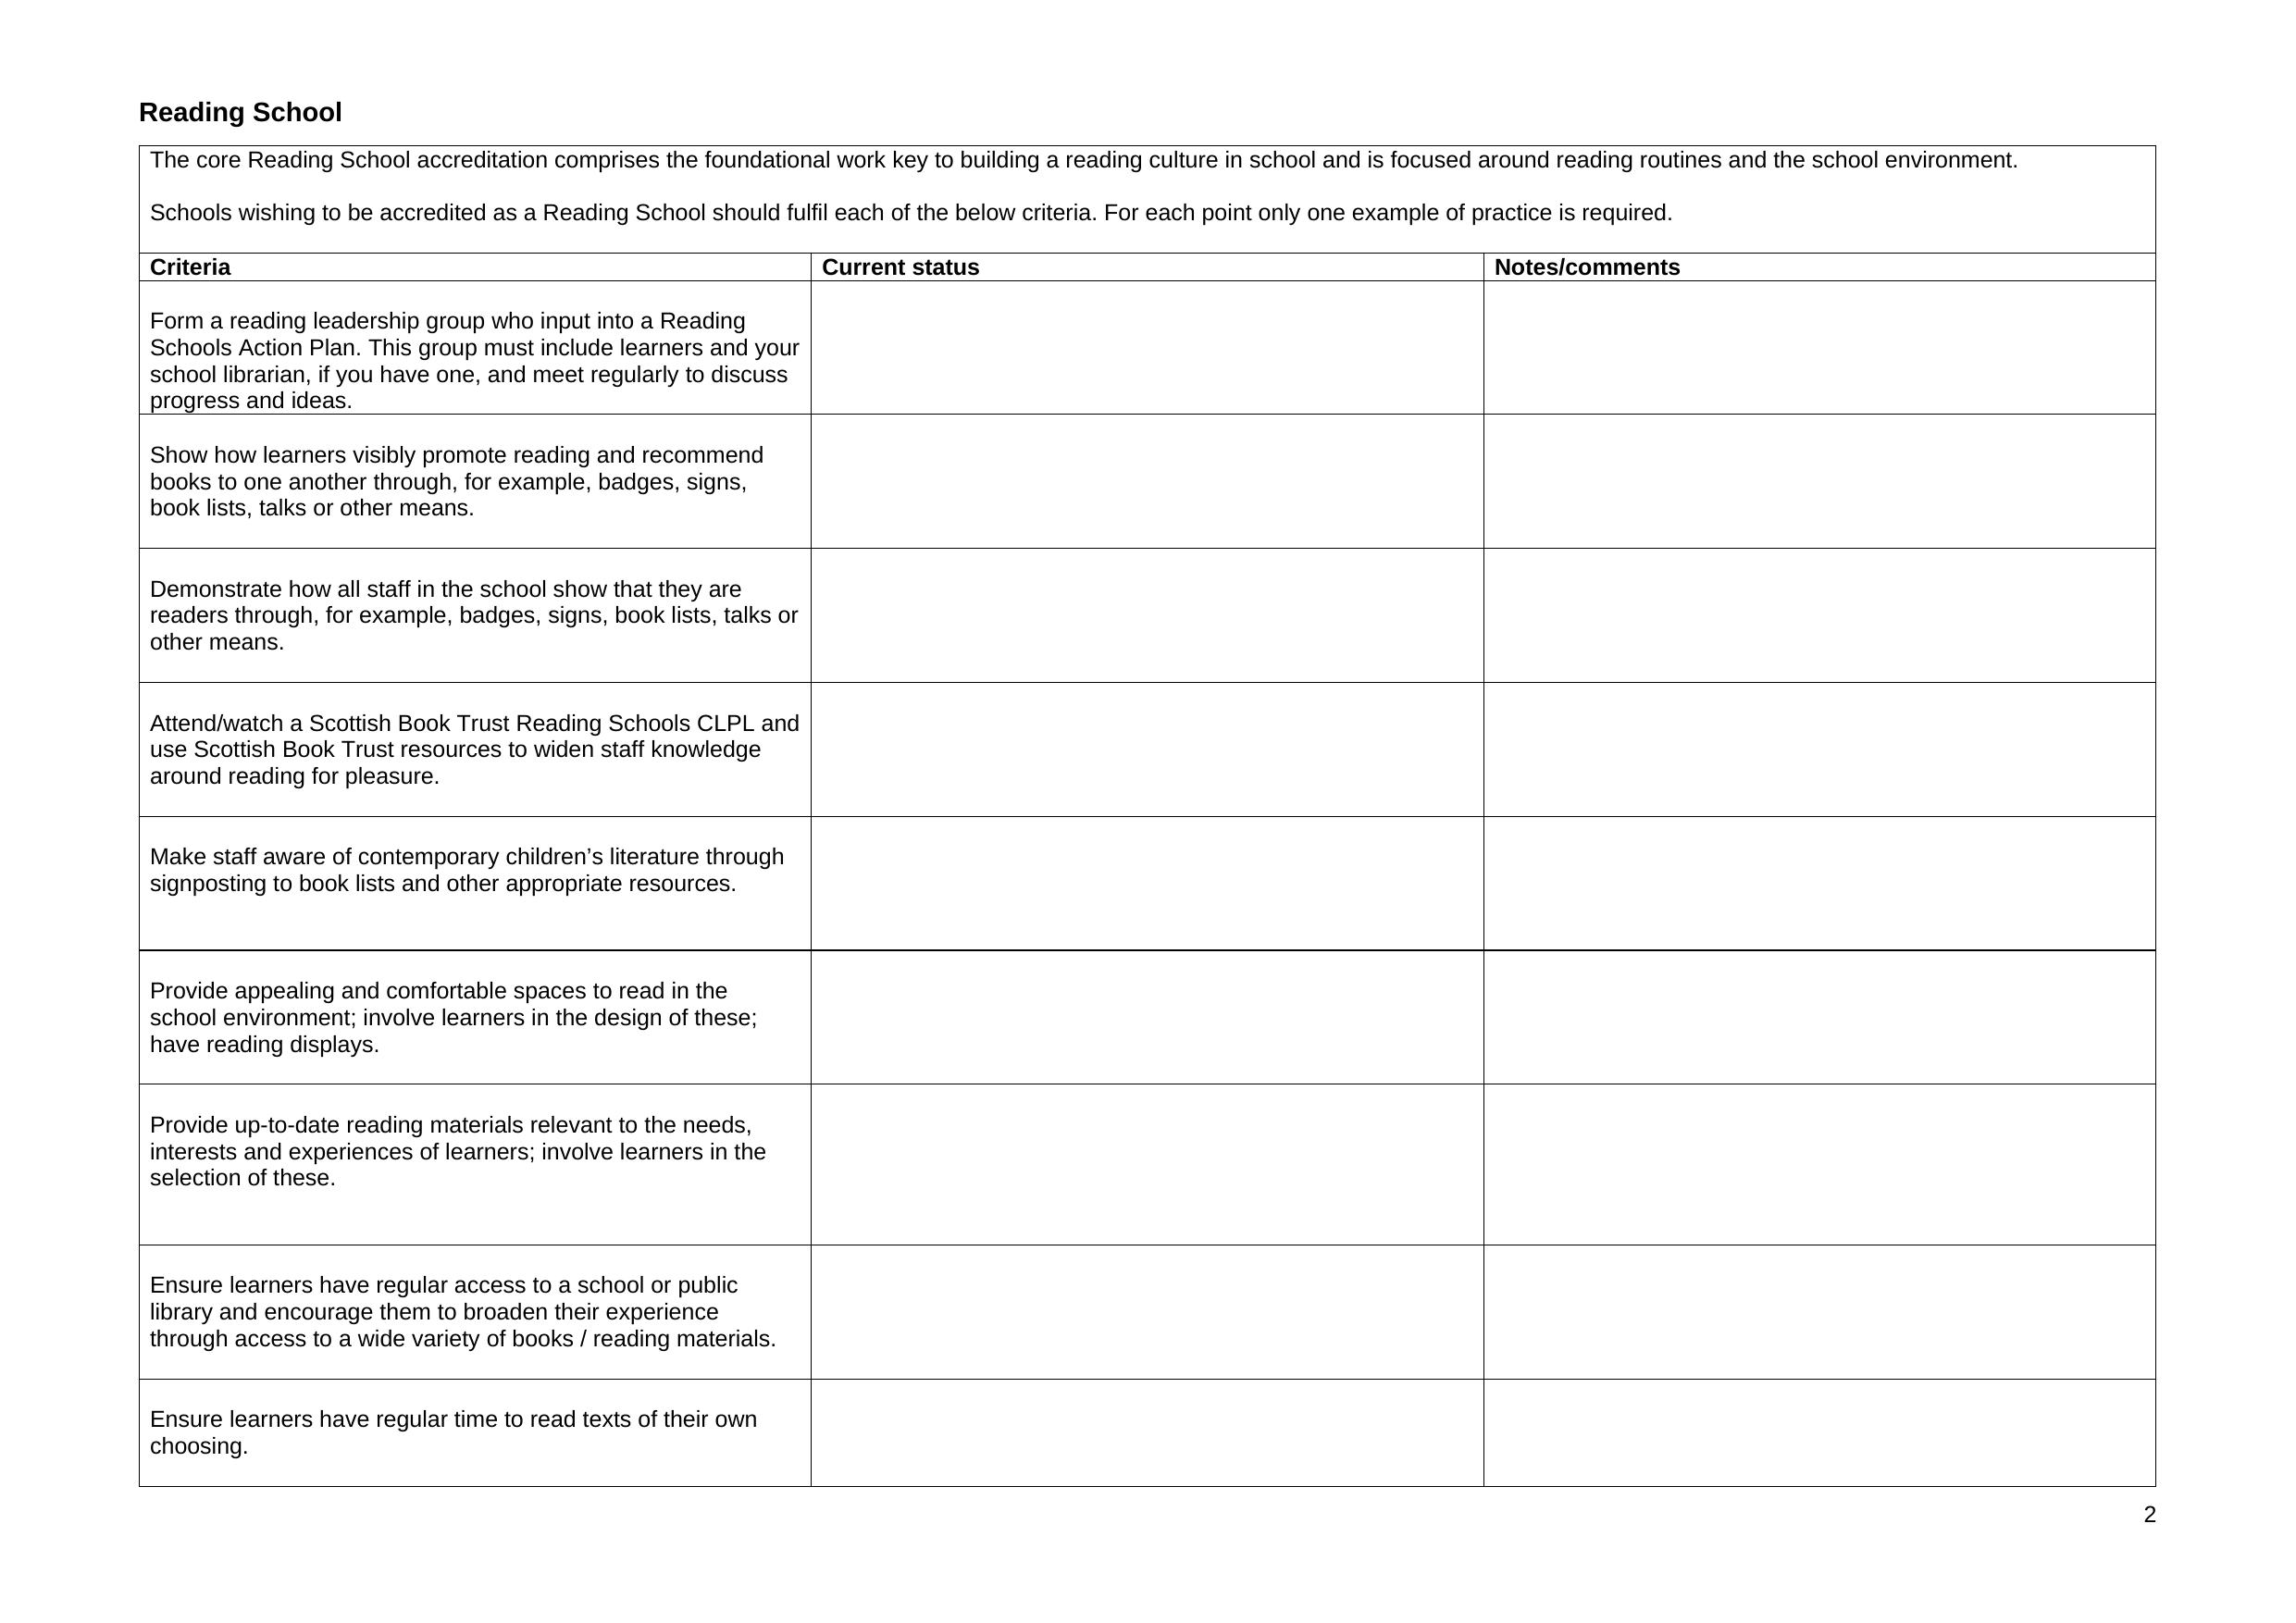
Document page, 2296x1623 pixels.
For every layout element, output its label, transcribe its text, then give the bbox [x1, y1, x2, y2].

table_cell [1484, 549, 2155, 682]
text Reading School [139, 96, 2156, 127]
table_cell [812, 549, 1483, 682]
table_cell Make staff aware of contemporary children’s literature through signposting to book lists and other appropriate resources. [140, 817, 811, 949]
table_cell [812, 415, 1483, 548]
table_cell Notes/comments [1484, 254, 2155, 279]
table_cell Show how learners visibly promote reading and recommend books to one another through, for example, badges, signs, book lists, talks or other means. [140, 415, 811, 548]
table_cell Current status [812, 254, 1483, 279]
table_cell [1484, 415, 2155, 548]
table_cell Provide up-to-date reading materials relevant to the needs, interests and experiences of learners; involve learners in the selection of these. [140, 1084, 811, 1245]
table_header The core Reading School accreditation comprises the foundational work key to building a reading culture in school and is focused around reading routines and the school environment. Schools wishing to be accredited as a Reading School should fulfil each of the below criteria. For each point only one example of practice is required. [140, 146, 2155, 253]
table_cell [1484, 683, 2155, 816]
table_cell [812, 951, 1483, 1084]
table_cell [812, 817, 1483, 949]
table_cell [812, 1084, 1483, 1245]
table_cell [812, 1380, 1483, 1486]
table_cell [1484, 1084, 2155, 1245]
table_cell Form a reading leadership group who input into a Reading Schools Action Plan. This group must include learners and your school librarian, if you have one, and meet regularly to discuss progress and ideas. [140, 281, 811, 414]
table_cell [140, 1380, 811, 1486]
table_cell [1484, 817, 2155, 949]
table_cell [1484, 1245, 2155, 1378]
table_cell Attend/watch a Scottish Book Trust Reading Schools CLPL and use Scottish Book Trust resources to widen staff knowledge around reading for pleasure. [140, 683, 811, 816]
table_cell [1484, 281, 2155, 414]
table_cell [812, 1245, 1483, 1378]
table_cell [1484, 1380, 2155, 1486]
table_cell [812, 683, 1483, 816]
table_cell Ensure learners have regular access to a school or public library and encourage them to broaden their experience through access to a wide variety of books / reading materials. [140, 1245, 811, 1378]
table_cell [812, 281, 1483, 414]
table_cell Criteria [140, 254, 811, 279]
table_cell Demonstrate how all staff in the school show that they are readers through, for example, badges, signs, book lists, talks or other means. [140, 549, 811, 682]
table_cell [1484, 951, 2155, 1084]
table_cell Provide appealing and comfortable spaces to read in the school environment; involve learners in the design of these; have reading displays. [140, 951, 811, 1084]
